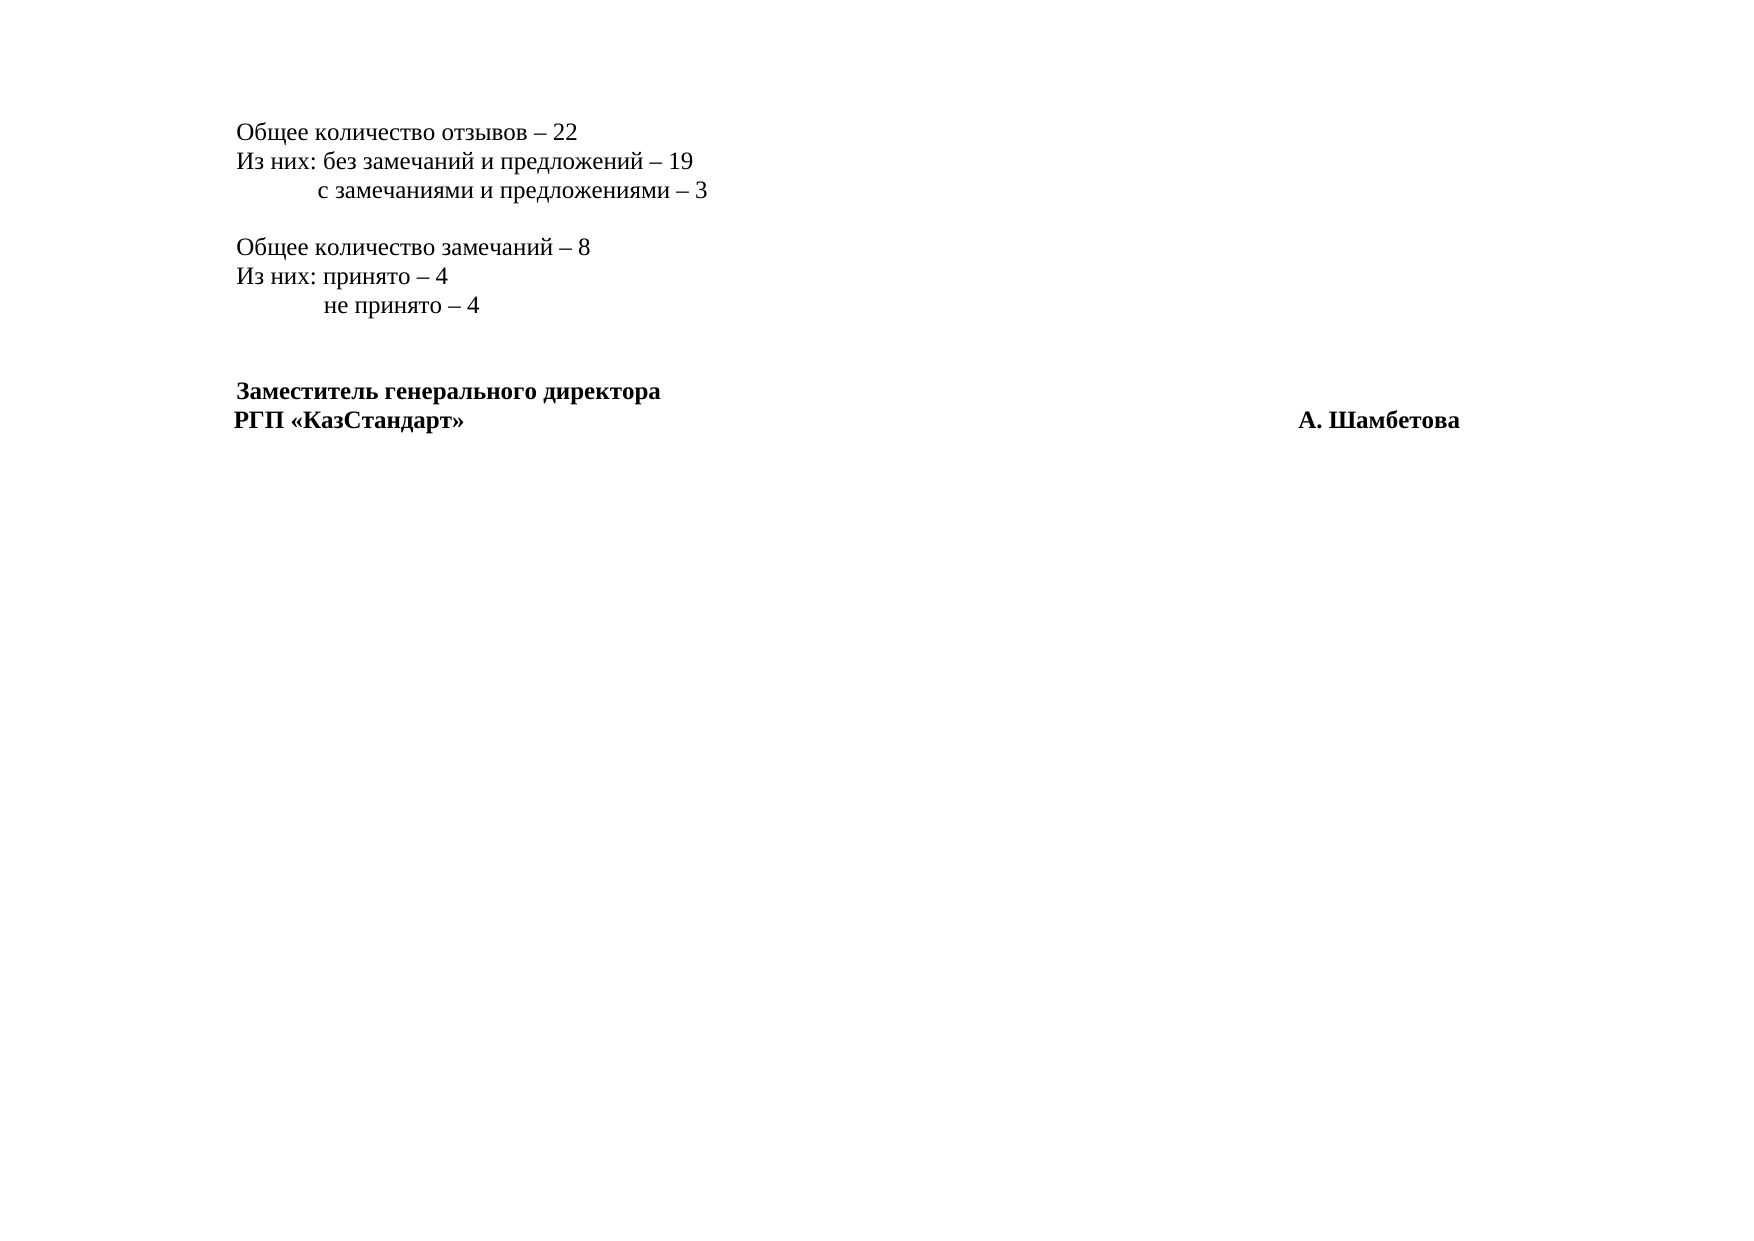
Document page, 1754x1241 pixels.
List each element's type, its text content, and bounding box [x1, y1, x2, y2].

text Из них: без замечаний и предложений – 19 [118, 146, 1636, 175]
text с замечаниями и предложениями – 3 [118, 175, 1636, 203]
text Общее количество отзывов – 22 [118, 117, 1636, 146]
text Заместитель генерального директора [118, 376, 1636, 405]
text Общее количество замечаний – 8 [118, 232, 1636, 261]
text Из них: принято – 4 [118, 261, 1636, 290]
text РГП «КазСтандарт» А. Шамбетова [177, 405, 1636, 433]
text не принято – 4 [118, 290, 1636, 318]
